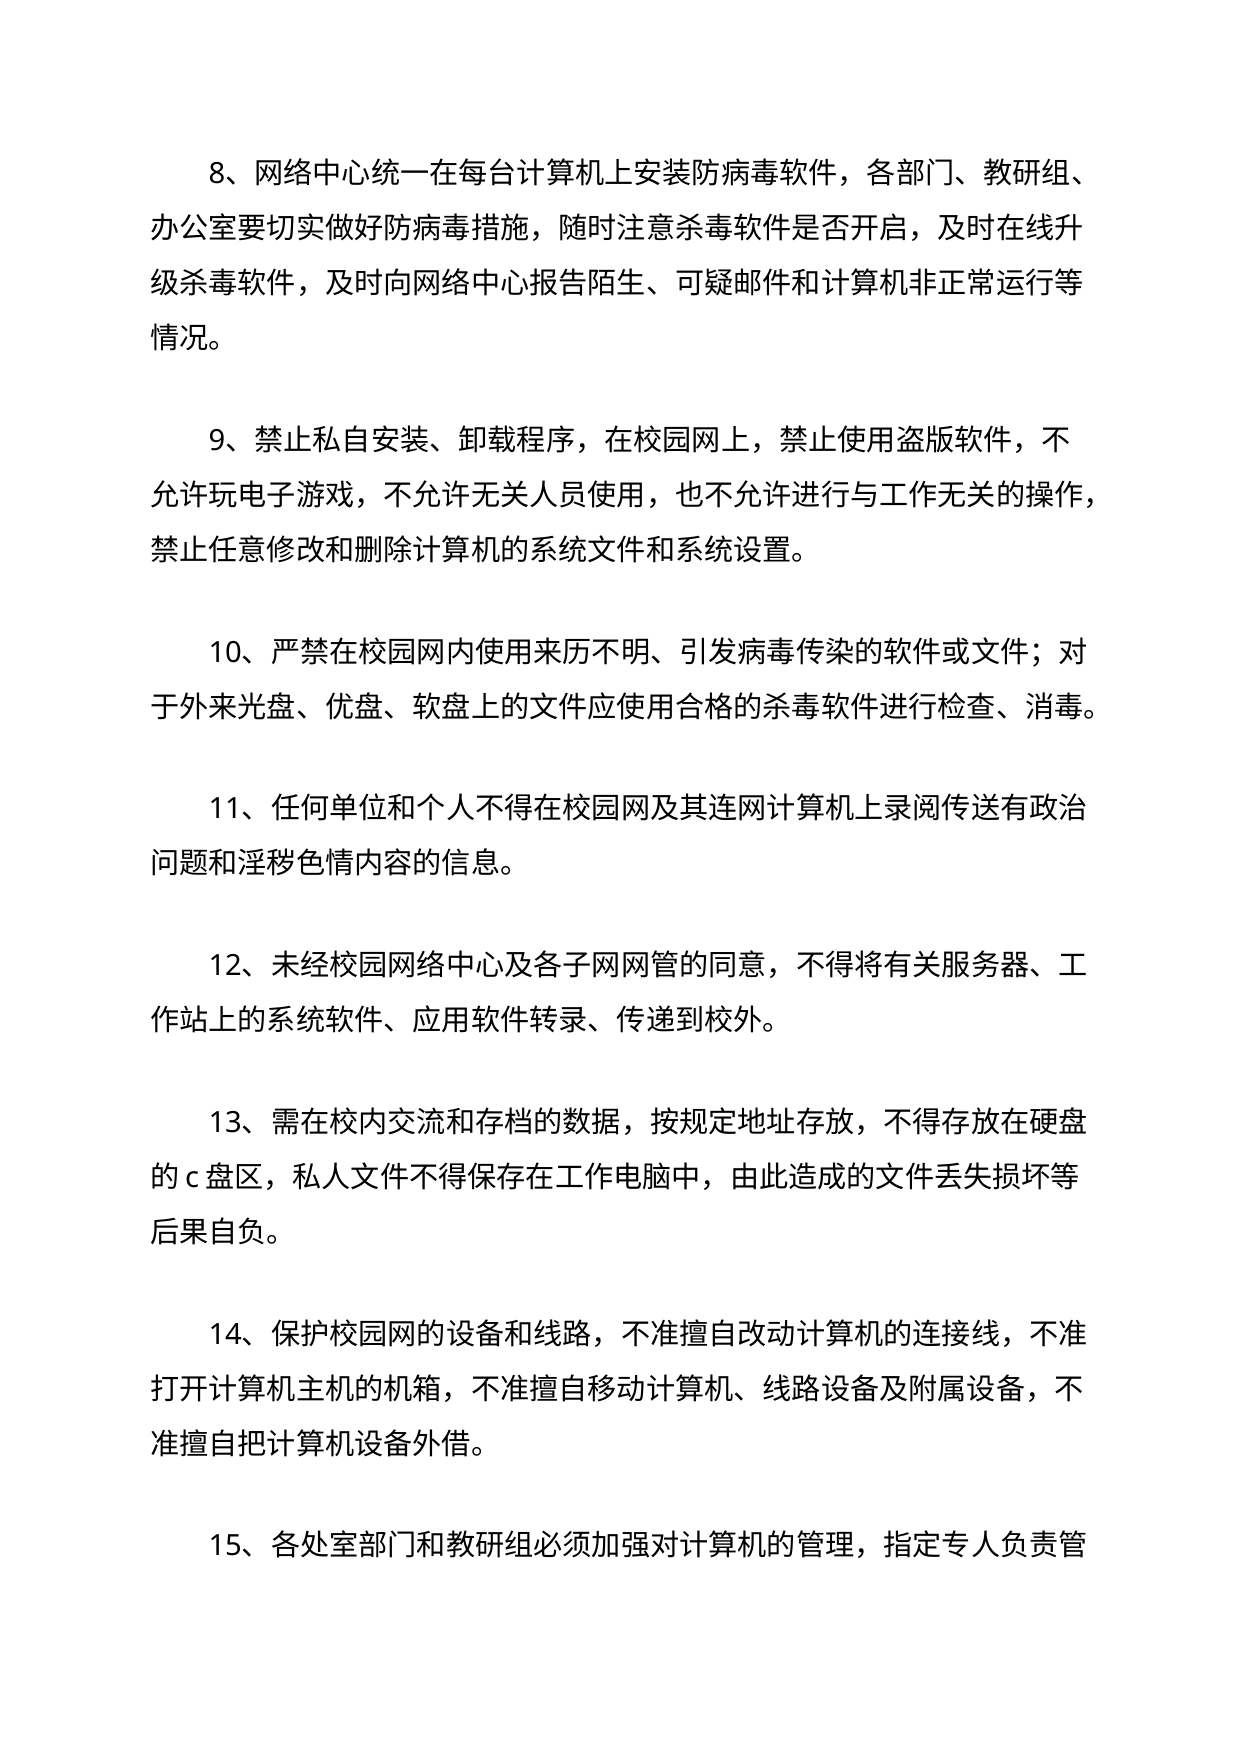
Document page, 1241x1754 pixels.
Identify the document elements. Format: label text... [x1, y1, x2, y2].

text 9、禁止私自安装、卸载程序，在校园网上，禁止使用盗版软件，不允许玩电子游戏，不允许无关人员使用，也不允许进行与工作无关的操作，禁止任意修改和删除计算机的系统文件和系统设置。 [150, 417, 1090, 569]
text 13、需在校内交流和存档的数据，按规定地址存放，不得存放在硬盘的c盘区，私人文件不得保存在工作电脑中，由此造成的文件丢失损坏等后果自负。 [150, 1098, 1090, 1251]
text 11、任何单位和个人不得在校园网及其连网计算机上录阅传送有政治问题和淫秽色情内容的信息。 [150, 785, 1090, 882]
text 14、保护校园网的设备和线路，不准擅自改动计算机的连接线，不准打开计算机主机的机箱，不准擅自移动计算机、线路设备及附属设备，不准擅自把计算机设备外借。 [150, 1310, 1090, 1462]
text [150, 1522, 1090, 1564]
text 8、网络中心统一在每台计算机上安装防病毒软件，各部门、教研组、办公室要切实做好防病毒措施，随时注意杀毒软件是否开启，及时在线升级杀毒软件，及时向网络中心报告陌生、可疑邮件和计算机非正常运行等情况。 [150, 150, 1090, 357]
text 10、严禁在校园网内使用来历不明、引发病毒传染的软件或文件；对于外来光盘、优盘、软盘上的文件应使用合格的杀毒软件进行检查、消毒。 [150, 628, 1090, 726]
text 12、未经校园网络中心及各子网网管的同意，不得将有关服务器、工作站上的系统软件、应用软件转录、传递到校外。 [150, 942, 1090, 1039]
